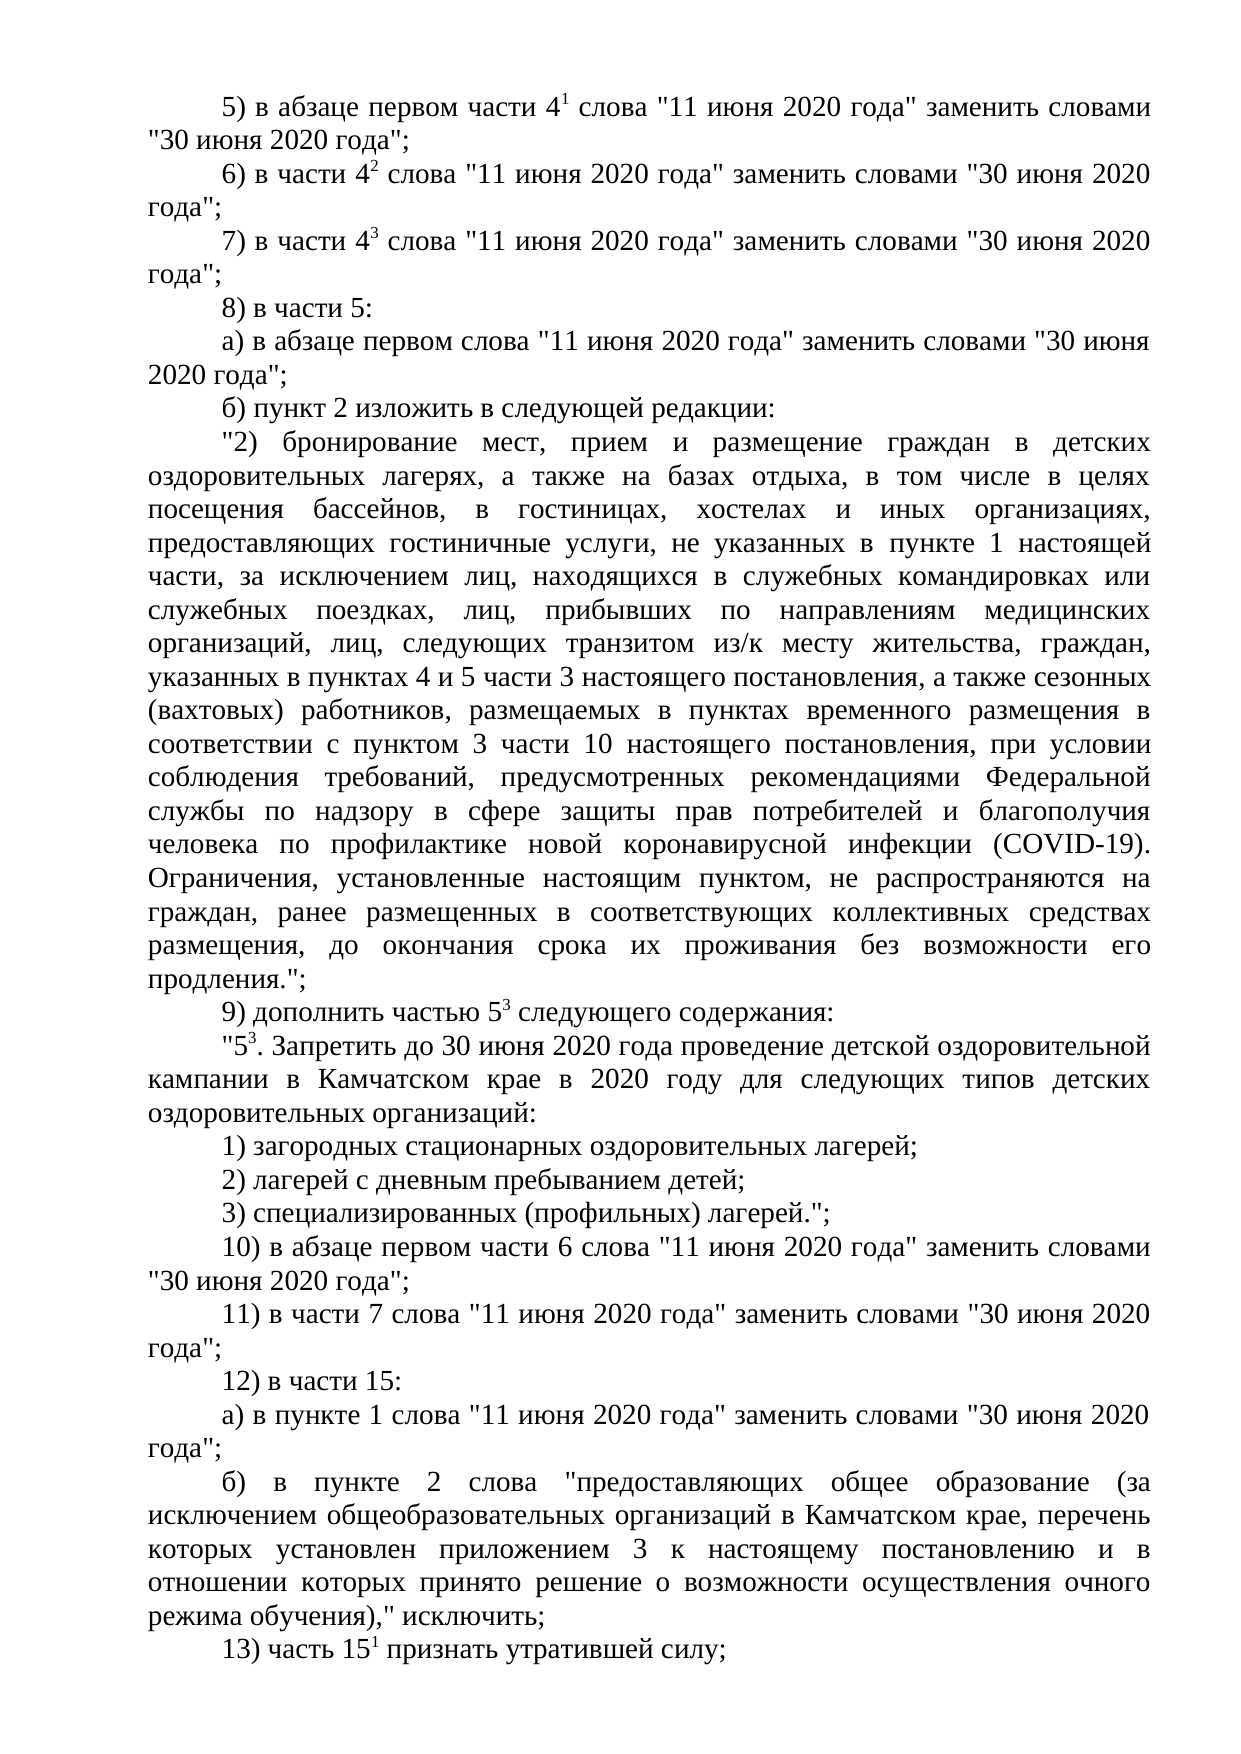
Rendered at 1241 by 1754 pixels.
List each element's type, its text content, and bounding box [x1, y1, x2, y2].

text 1) загородных стационарных оздоровительных лагерей; [148, 1128, 1152, 1162]
text б) в пункте 2 слова "предоставляющих общее образование (за исключением общеобразовательных организаций в Камчатском крае, перечень которых установлен приложением 3 к настоящему постановлению и в отношении которых принято решение о возможности осуществления очного режима обучения)," исключить; [148, 1464, 1152, 1632]
text 5) в абзаце первом части 41 слова "11 июня 2020 года" заменить словами "30 июня 2020 года"; [148, 89, 1152, 156]
text 12) в части 15: [148, 1363, 1152, 1397]
text "53. Запретить до 30 июня 2020 года проведение детской оздоровительной кампании в Камчатском крае в 2020 году для следующих типов детских оздоровительных организаций: [148, 1028, 1152, 1128]
text 13) часть 151 признать утратившей силу; [148, 1632, 1152, 1665]
text 9) дополнить частью 53 следующего содержания: [148, 994, 1152, 1028]
text 2) лагерей с дневным пребыванием детей; [148, 1162, 1152, 1196]
text 3) специализированных (профильных) лагерей."; [148, 1196, 1152, 1229]
text 6) в части 42 слова "11 июня 2020 года" заменить словами "30 июня 2020 года"; [148, 156, 1152, 223]
text 11) в части 7 слова "11 июня 2020 года" заменить словами "30 июня 2020 года"; [148, 1296, 1152, 1363]
text 8) в части 5: [148, 290, 1152, 323]
text 7) в части 43 слова "11 июня 2020 года" заменить словами "30 июня 2020 года"; [148, 223, 1152, 290]
text а) в пункте 1 слова "11 июня 2020 года" заменить словами "30 июня 2020 года"; [148, 1397, 1152, 1464]
text 10) в абзаце первом части 6 слова "11 июня 2020 года" заменить словами "30 июня 2020 года"; [148, 1229, 1152, 1296]
text а) в абзаце первом слова "11 июня 2020 года" заменить словами "30 июня 2020 года"; [148, 323, 1152, 391]
text "2) бронирование мест, прием и размещение граждан в детских оздоровительных лагерях, а также на базах отдыха, в том числе в целях посещения бассейнов, в гостиницах, хостелах и иных организациях, предоставляющих гостиничные услуги, не указанных в пункте 1 настоящей части, за исключением лиц, находящихся в служебных командировках или служебных поездках, лиц, прибывших по направлениям медицинских организаций, лиц, следующих транзитом из/к месту жительства, граждан, указанных в пунктах 4 и 5 части 3 настоящего постановления, а также сезонных (вахтовых) работников, размещаемых в пунктах временного размещения в соответствии с пунктом 3 части 10 настоящего постановления, при условии соблюдения требований, предусмотренных рекомендациями Федеральной службы по надзору в сфере защиты прав потребителей и благополучия человека по профилактике новой коронавирусной инфекции (COVID-19). Ограничения, установленные настоящим пунктом, не распространяются на граждан, ранее размещенных в соответствующих коллективных средствах размещения, до окончания срока их проживания без возможности его продления."; [148, 424, 1152, 994]
text б) пункт 2 изложить в следующей редакции: [148, 391, 1152, 424]
